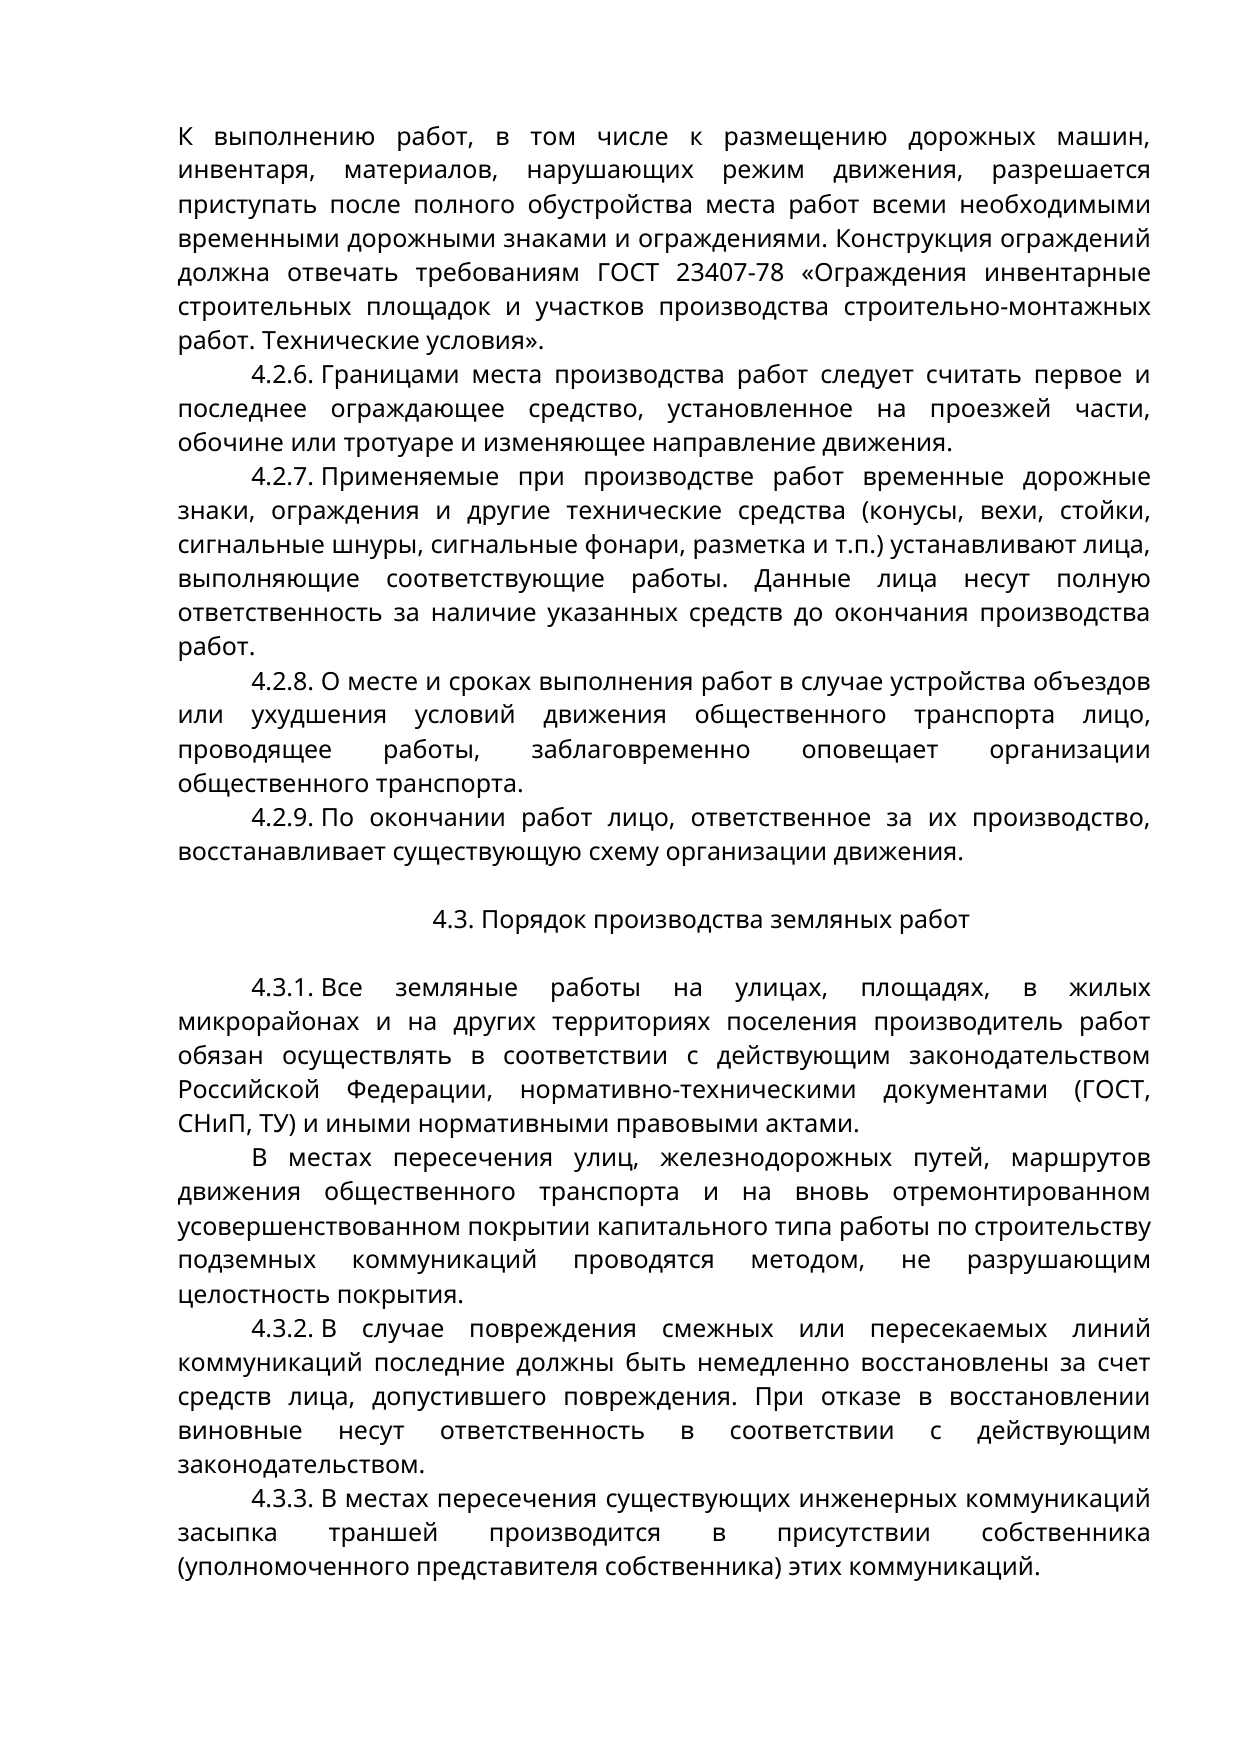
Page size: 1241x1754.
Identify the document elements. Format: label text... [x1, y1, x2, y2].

text 4.2.7. Применяемые при производстве работ временные дорожные знаки, ограждения и другие технические средства (конусы, вехи, стойки, сигнальные шнуры, сигнальные фонари, разметка и т.п.) устанавливают лица, выполняющие соответствующие работы. Данные лица несут полную ответственность за наличие указанных средств до окончания производства работ. [177, 459, 1152, 663]
text 4.3.3. В местах пересечения существующих инженерных коммуникаций засыпка траншей производится в присутствии собственника (уполномоченного представителя собственника) этих коммуникаций. [177, 1481, 1152, 1583]
text 4.3.1. Все земляные работы на улицах, площадях, в жилых микрорайонах и на других территориях поселения производитель работ обязан осуществлять в соответствии с действующим законодательством Российской Федерации, нормативно-техническими документами (ГОСТ, СНиП, ТУ) и иными нормативными правовыми актами. [177, 970, 1152, 1140]
text 4.2.9. По окончании работ лицо, ответственное за их производство, восстанавливает существующую схему организации движения. [177, 799, 1152, 867]
text 4.2.6. Границами места производства работ следует считать первое и последнее ограждающее средство, установленное на проезжей части, обочине или тротуаре и изменяющее направление движения. [177, 357, 1152, 459]
text В местах пересечения улиц, железнодорожных путей, маршрутов движения общественного транспорта и на вновь отремонтированном усовершенствованном покрытии капитального типа работы по строительству подземных коммуникаций проводятся методом, не разрушающим целостность покрытия. [177, 1140, 1152, 1310]
text 4.3.2. В случае повреждения смежных или пересекаемых линий коммуникаций последние должны быть немедленно восстановлены за счет средств лица, допустившего повреждения. При отказе в восстановлении виновные несут ответственность в соответствии с действующим законодательством. [177, 1310, 1152, 1481]
text К выполнению работ, в том числе к размещению дорожных машин, инвентаря, материалов, нарушающих режим движения, разрешается приступать после полного обустройства места работ всеми необходимыми временными дорожными знаками и ограждениями. Конструкция ограждений должна отвечать требованиям ГОСТ 23407-78 «Ограждения инвентарные строительных площадок и участков производства строительно-монтажных работ. Технические условия». [177, 118, 1152, 357]
text 4.3. Порядок производства земляных работ [177, 902, 1152, 936]
text 4.2.8. О месте и сроках выполнения работ в случае устройства объездов или ухудшения условий движения общественного транспорта лицо, проводящее работы, заблаговременно оповещает организации общественного транспорта. [177, 663, 1152, 799]
